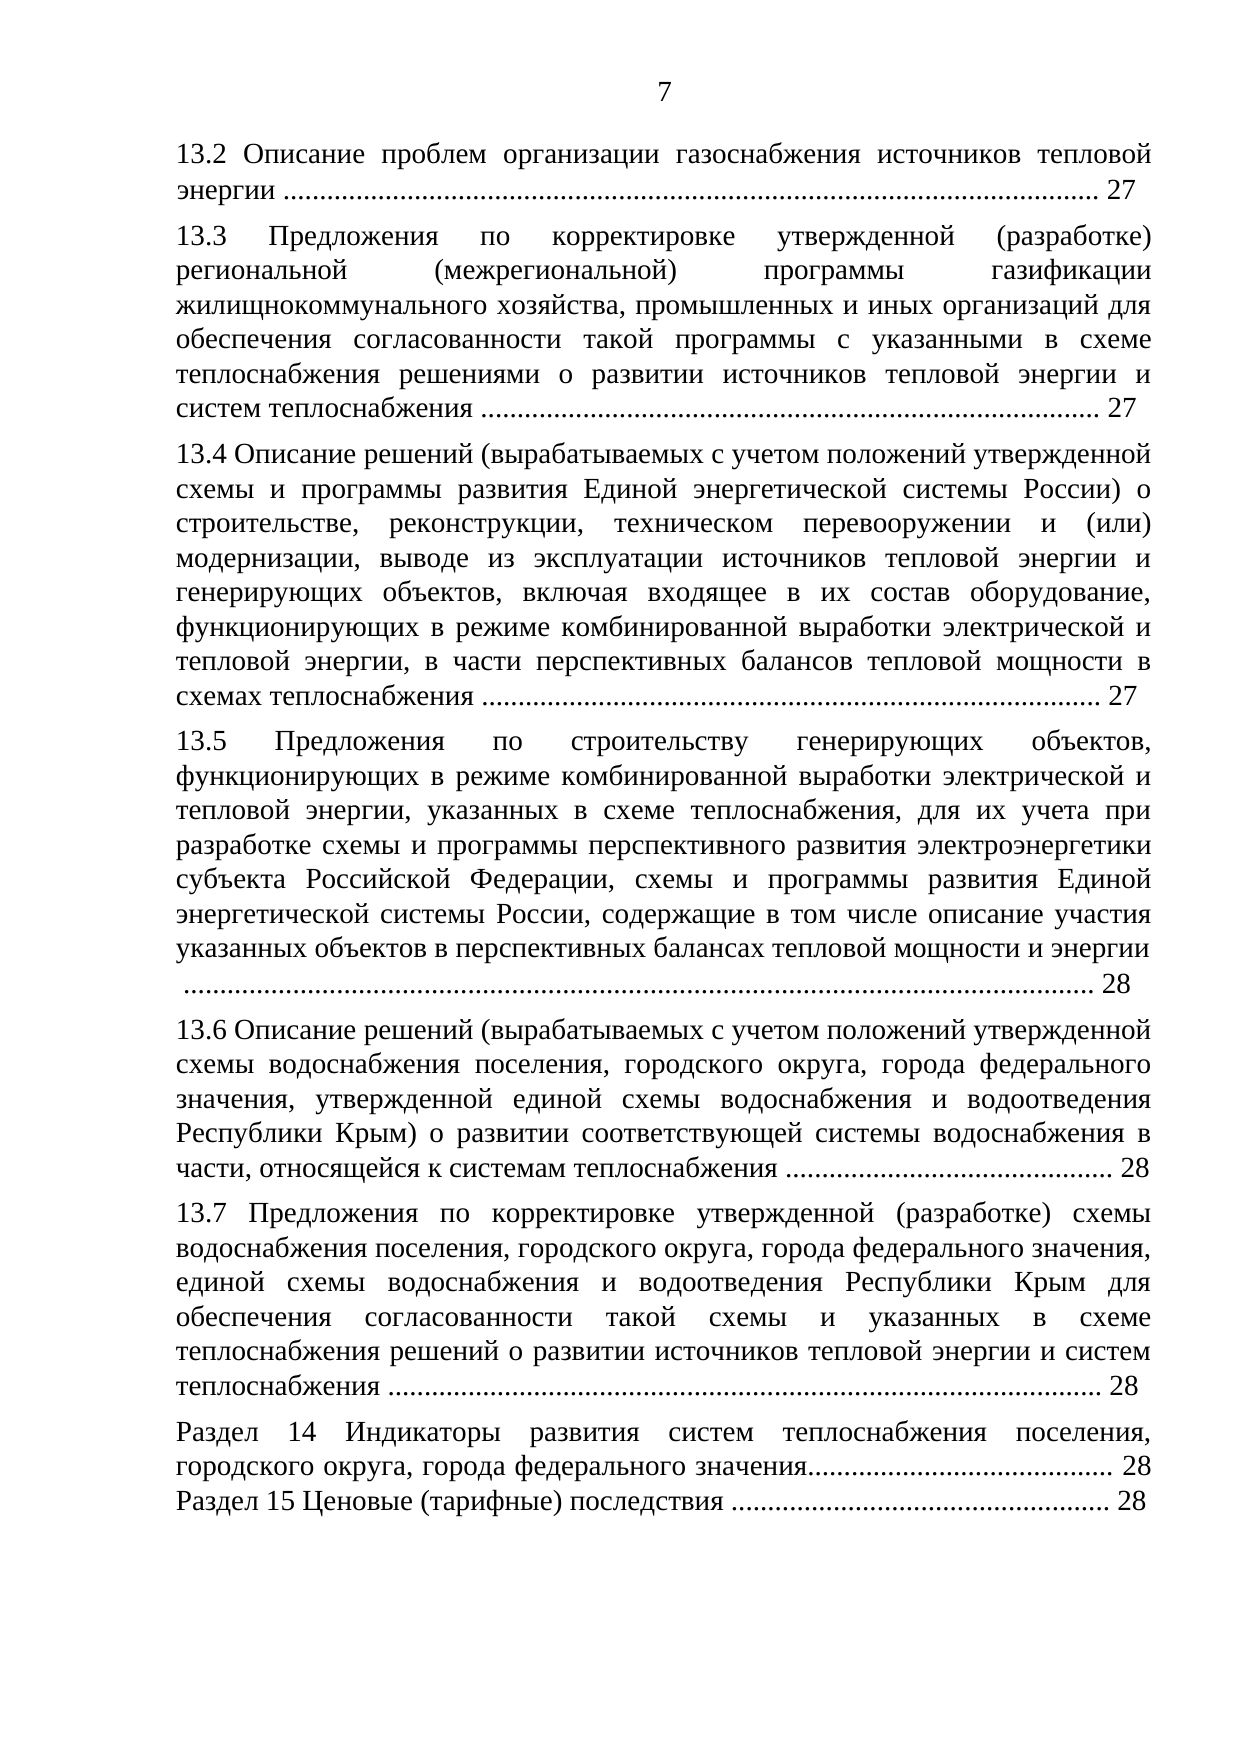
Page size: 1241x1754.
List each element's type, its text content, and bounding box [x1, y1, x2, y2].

text 13.7 Предложения по корректировке утвержденной (разработке) схемы водоснабжения поселения, городского округа, города федерального значения, единой схемы водоснабжения и водоотведения Республики Крым для обеспечения согласованности такой схемы и указанных в схеме теплоснабжения решений о развитии источников тепловой энергии и систем теплоснабжения .................................................................................................. 28 [176, 1196, 1152, 1401]
text 13.3 Предложения по корректировке утвержденной (разработке) региональной (межрегиональной) программы газификации жилищнокоммунального хозяйства, промышленных и иных организаций для обеспечения согласованности такой программы с указанными в схеме теплоснабжения решениями о развитии источников тепловой энергии и систем теплоснабжения ..................................................................................... 27 [176, 218, 1152, 424]
text 13.2 Описание проблем организации газоснабжения источников тепловой энергии ................................................................................................................ 27 [176, 136, 1152, 206]
text 13.6 Описание решений (вырабатываемых с учетом положений утвержденной схемы водоснабжения поселения, городского округа, города федерального значения, утвержденной единой схемы водоснабжения и водоотведения Республики Крым) о развитии соответствующей системы водоснабжения в части, относящейся к системам теплоснабжения ............................................. 28 [176, 1012, 1152, 1183]
text 13.4 Описание решений (вырабатываемых с учетом положений утвержденной схемы и программы развития Единой энергетической системы России) о строительстве, реконструкции, техническом перевооружении и (или) модернизации, выводе из эксплуатации источников тепловой энергии и генерирующих объектов, включая входящее в их состав оборудование, функционирующих в режиме комбинированной выработки электрической и тепловой энергии, в части перспективных балансов тепловой мощности в схемах теплоснабжения ..................................................................................... 27 [176, 436, 1152, 711]
text Раздел 14 Индикаторы развития систем теплоснабжения поселения, городского округа, города федерального значения.......................................... 28 Раздел 15 Ценовые (тарифные) последствия .................................................... 28 [176, 1414, 1152, 1516]
text 13.5 Предложения по строительству генерирующих объектов, функционирующих в режиме комбинированной выработки электрической и тепловой энергии, указанных в схеме теплоснабжения, для их учета при разработке схемы и программы перспективного развития электроэнергетики субъекта Российской Федерации, схемы и программы развития Единой энергетической системы России, содержащие в том числе описание участия указанных объектов в перспективных балансах тепловой мощности и энергии [176, 723, 1152, 964]
text ............................................................................................................................. 28 [176, 966, 1152, 999]
